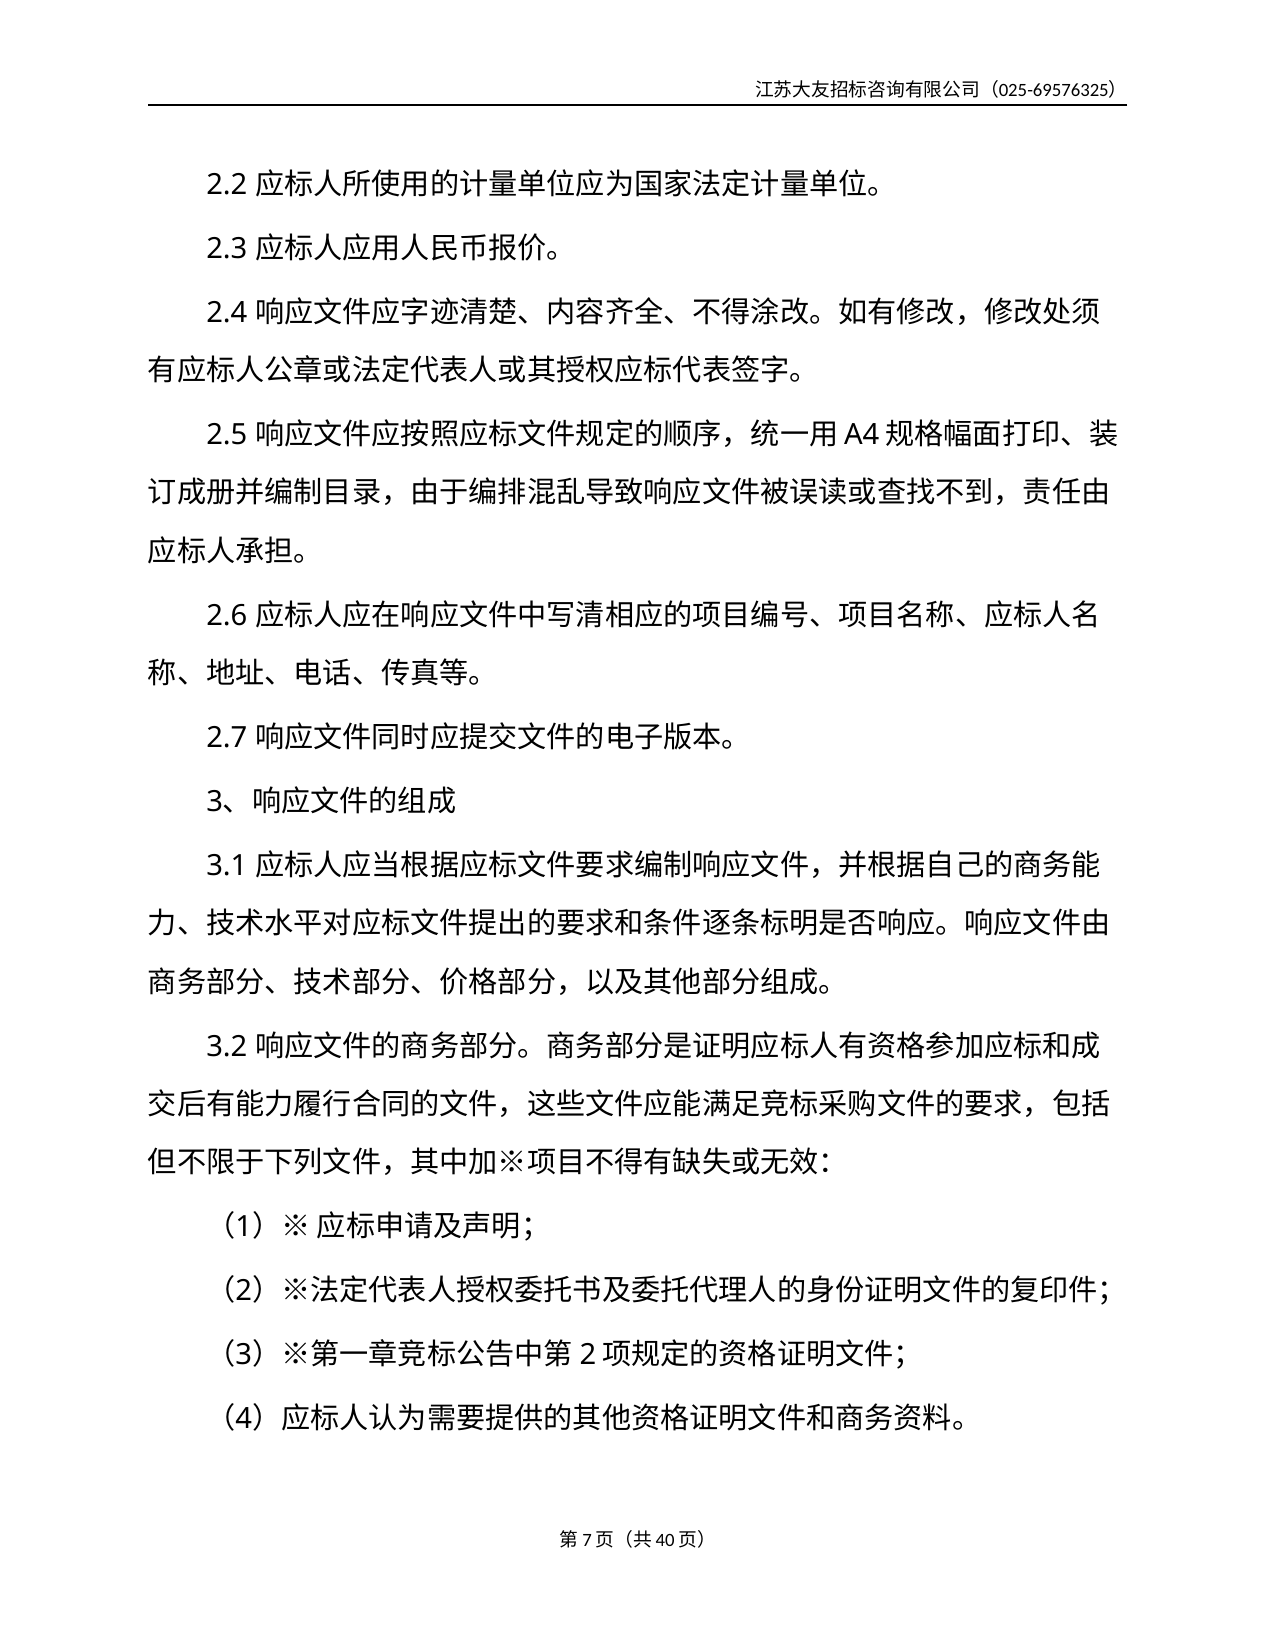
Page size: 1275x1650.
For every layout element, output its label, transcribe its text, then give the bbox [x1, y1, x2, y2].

text （3）※第一章竞标公告中第 2项规定的资格证明文件； [148, 1318, 1127, 1376]
text 2.6 应标人应在响应文件中写清相应的项目编号、项目名称、应标人名称、地址、电话、传真等。 [148, 578, 1127, 695]
text 2.3 应标人应用人民币报价。 [148, 212, 1127, 270]
text 2.5 响应文件应按照应标文件规定的顺序，统一用A4规格幅面打印、装订成册并编制目录，由于编排混乱导致响应文件被误读或查找不到，责任由应标人承担。 [148, 398, 1127, 573]
text （4）应标人认为需要提供的其他资格证明文件和商务资料。 [148, 1382, 1127, 1440]
text 2.7 响应文件同时应提交文件的电子版本。 [148, 701, 1127, 759]
text （2）※法定代表人授权委托书及委托代理人的身份证明文件的复印件； [148, 1254, 1127, 1312]
text 3.2 响应文件的商务部分。商务部分是证明应标人有资格参加应标和成交后有能力履行合同的文件，这些文件应能满足竞标采购文件的要求，包括但不限于下列文件，其中加※项目不得有缺失或无效： [148, 1009, 1127, 1184]
text 2.4 响应文件应字迹清楚、内容齐全、不得涂改。如有修改，修改处须有应标人公章或法定代表人或其授权应标代表签字。 [148, 276, 1127, 392]
text 3.1 应标人应当根据应标文件要求编制响应文件，并根据自己的商务能力、技术水平对应标文件提出的要求和条件逐条标明是否响应。响应文件由商务部分、技术部分、价格部分，以及其他部分组成。 [148, 829, 1127, 1004]
text 3、响应文件的组成 [148, 765, 1127, 823]
text （1）※ 应标申请及声明； [148, 1190, 1127, 1248]
text 2.2 应标人所使用的计量单位应为国家法定计量单位。 [148, 148, 1127, 206]
